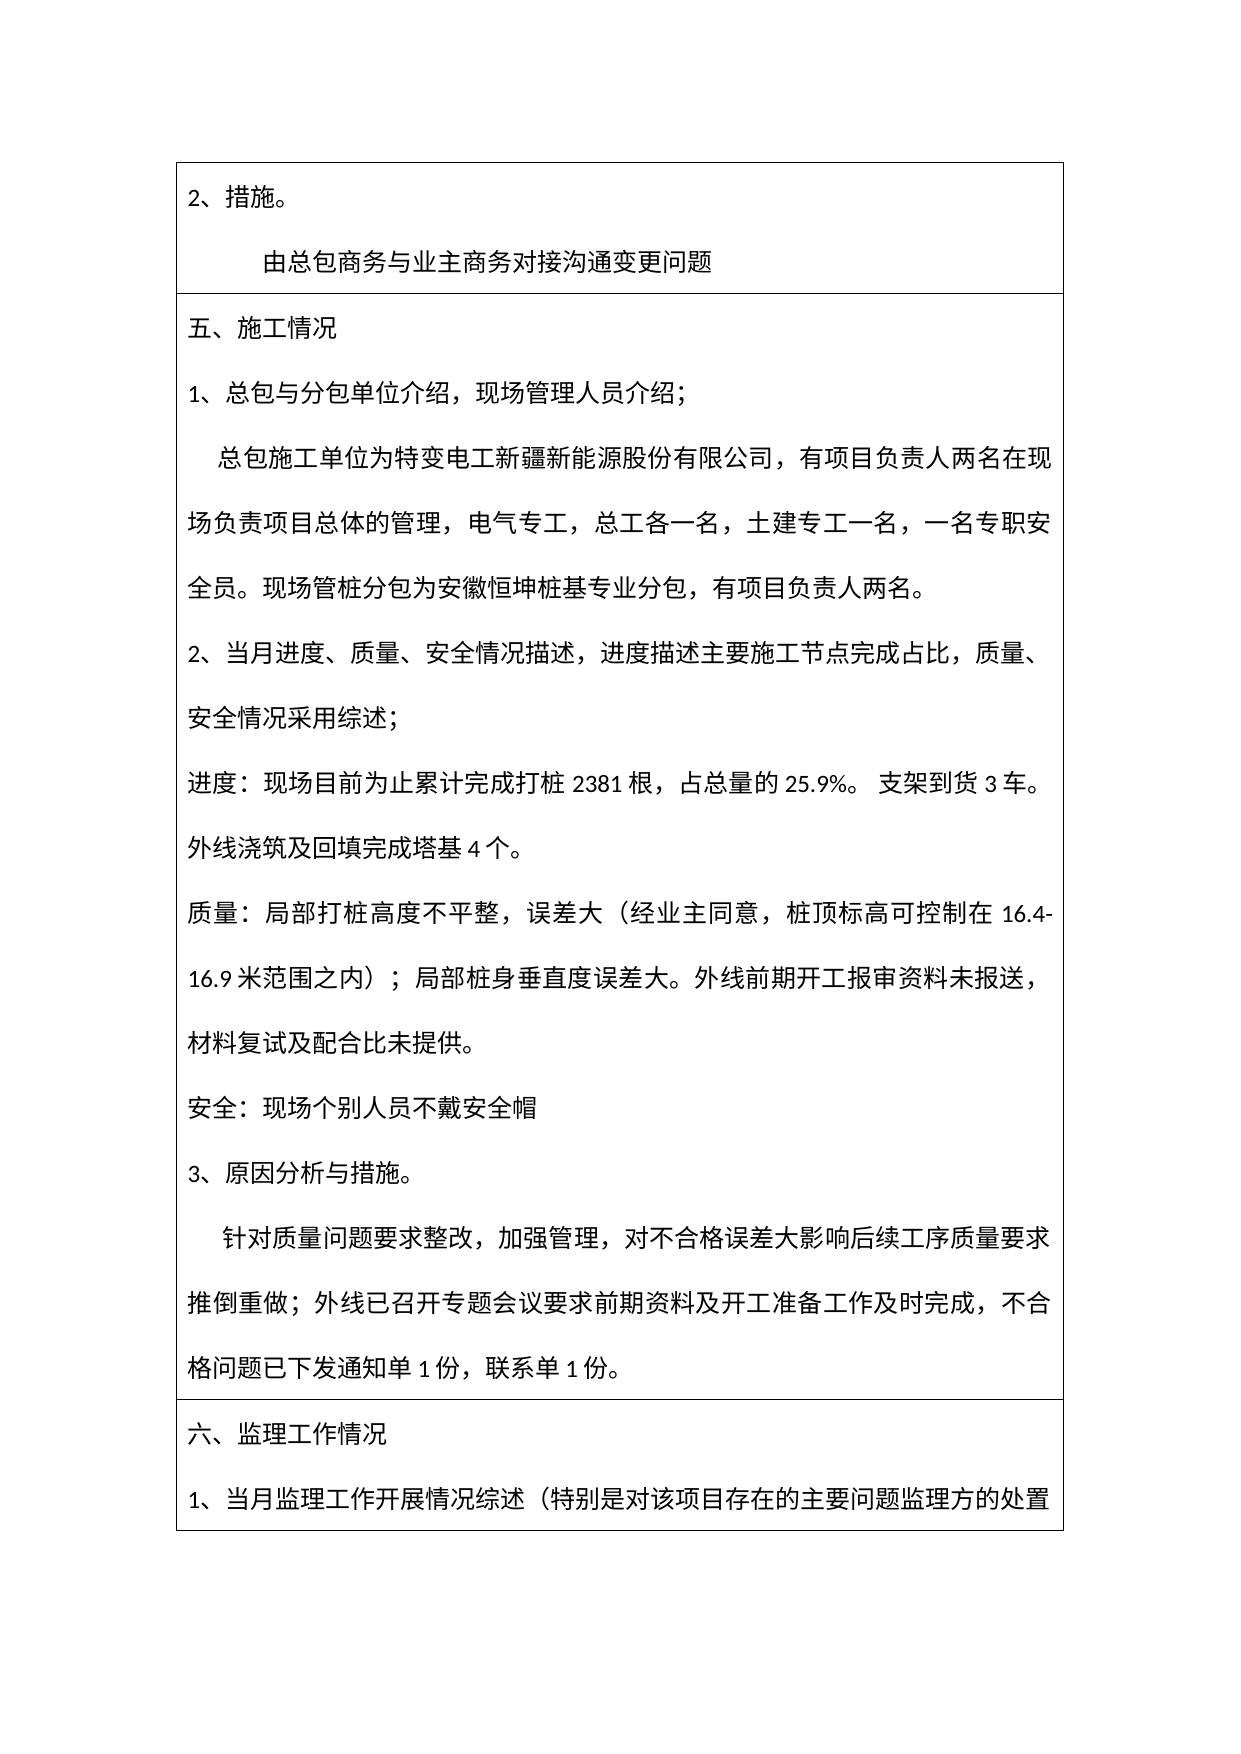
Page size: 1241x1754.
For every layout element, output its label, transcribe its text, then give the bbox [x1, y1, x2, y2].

table_cell 施工情况 总包与分包单位介绍，现场管理人员介绍； 总包施工单位为特变电工新疆新能源股份有限公司，有项目负责人两名在现场负责项目总体的管理，电气专工，总工各一名，土建专工一名，一名专职安全员。现场管桩分包为安徽恒坤桩基专业分包，有项目负责人两名。 当月进度、质量、安全情况描述，进度描述主要施工节点完成占比，质量、安全情况采用综述； 进度：现场目前为止累计完成打桩2381根，占总量的25.9%。 支架到货3车。外线浇筑及回填完成塔基4个。 质量：局部打桩高度不平整，误差大（经业主同意，桩顶标高可控制在16.4-16.9米范围之内）；局部桩身垂直度误差大。外线前期开工报审资料未报送，材料复试及配合比未提供。 安全：现场个别人员不戴安全帽 原因分析与措施。 针对质量问题要求整改，加强管理，对不合格误差大影响后续工序质量要求推倒重做；外线已召开专题会议要求前期资料及开工准备工作及时完成，不合格问题已下发通知单1份，联系单1份。 [177, 294, 1063, 1399]
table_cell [177, 163, 1063, 293]
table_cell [177, 1400, 1063, 1530]
